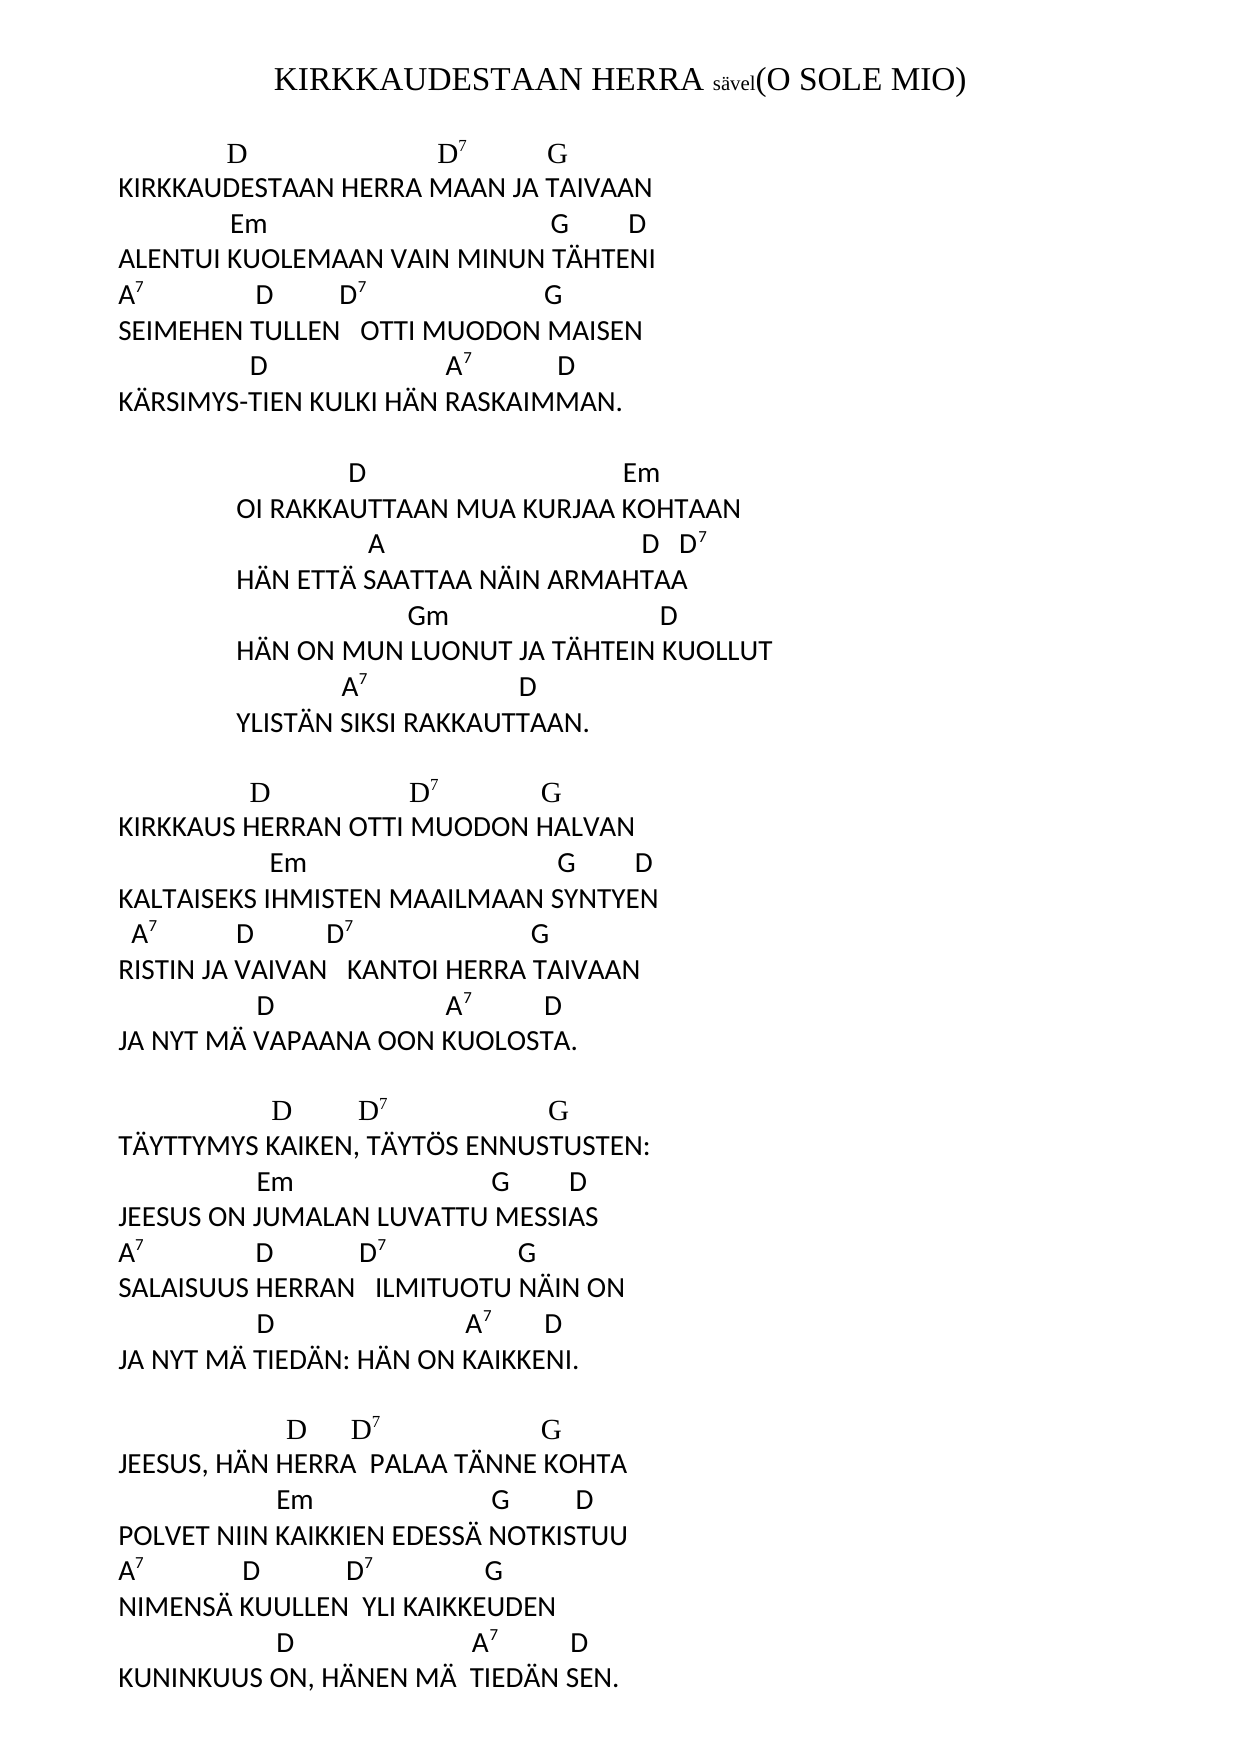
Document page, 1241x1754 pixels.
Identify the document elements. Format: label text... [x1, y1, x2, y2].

text KALTAISEKS IHMISTEN MAAILMAAN SYNTYEN [118, 880, 1122, 915]
text A7 D D7 G [118, 1234, 1122, 1269]
text OI RAKKAUTTAAN MUA KURJAA KOHTAAN [236, 490, 1122, 526]
text JA NYT MÄ TIEDÄN: HÄN ON KAIKKENI. [118, 1341, 1122, 1376]
text JA NYT MÄ VAPAANA OON KUOLOSTA. [118, 1022, 1122, 1058]
text D Em [236, 454, 1122, 490]
text NIMENSÄ KUULLEN YLI KAIKKEUDEN [118, 1588, 1122, 1624]
text POLVET NIIN KAIKKIEN EDESSÄ NOTKISTUU [118, 1517, 1122, 1552]
text SALAISUUS HERRAN ILMITUOTU NÄIN ON [118, 1269, 1122, 1305]
text D D7 G [118, 775, 1122, 808]
text A7 D D7 G [118, 1552, 1122, 1588]
text D D7 G [118, 136, 1122, 169]
text HÄN ON MUN LUONUT JA TÄHTEIN KUOLLUT [236, 632, 1122, 668]
text YLISTÄN SIKSI RAKKAUTTAAN. [236, 704, 1122, 739]
text SEIMEHEN TULLEN OTTI MUODON MAISEN [118, 312, 1122, 347]
text KÄRSIMYS-TIEN KULKI HÄN RASKAIMMAN. [118, 383, 1122, 419]
text KIRKKAUS HERRAN OTTI MUODON HALVAN [118, 808, 1122, 844]
text Em G D [118, 205, 1122, 241]
text A7 D [236, 668, 1122, 704]
text D A7 D [118, 1624, 1122, 1659]
text ALENTUI KUOLEMAAN VAIN MINUN TÄHTENI [118, 241, 1122, 276]
text D D7 G [118, 1412, 1122, 1446]
text RISTIN JA VAIVAN KANTOI HERRA TAIVAAN [118, 951, 1122, 987]
text KIRKKAUDESTAAN HERRA MAAN JA TAIVAAN [118, 169, 1122, 205]
text A D D7 [236, 526, 1122, 561]
text KIRKKAUDESTAAN HERRA sävel(O SOLE MIO) [118, 59, 1122, 97]
text D A7 D [118, 347, 1122, 383]
text D A7 D [118, 1305, 1122, 1341]
text Em G D [118, 1163, 1122, 1198]
text D A7 D [118, 987, 1122, 1022]
text TÄYTTYMYS KAIKEN, TÄYTÖS ENNUSTUSTEN: [118, 1127, 1122, 1163]
text JEESUS ON JUMALAN LUVATTU MESSIAS [118, 1198, 1122, 1234]
text JEESUS, HÄN HERRA PALAA TÄNNE KOHTA [118, 1446, 1122, 1481]
text Em G D [118, 844, 1122, 880]
text Gm D [236, 597, 1122, 632]
text KUNINKUUS ON, HÄNEN MÄ TIEDÄN SEN. [118, 1659, 1122, 1695]
text A7 D D7 G [118, 276, 1122, 312]
text A7 D D7 G [118, 915, 1122, 951]
text D D7 G [118, 1093, 1122, 1127]
text Em G D [118, 1481, 1122, 1517]
text HÄN ETTÄ SAATTAA NÄIN ARMAHTAA [236, 561, 1122, 597]
